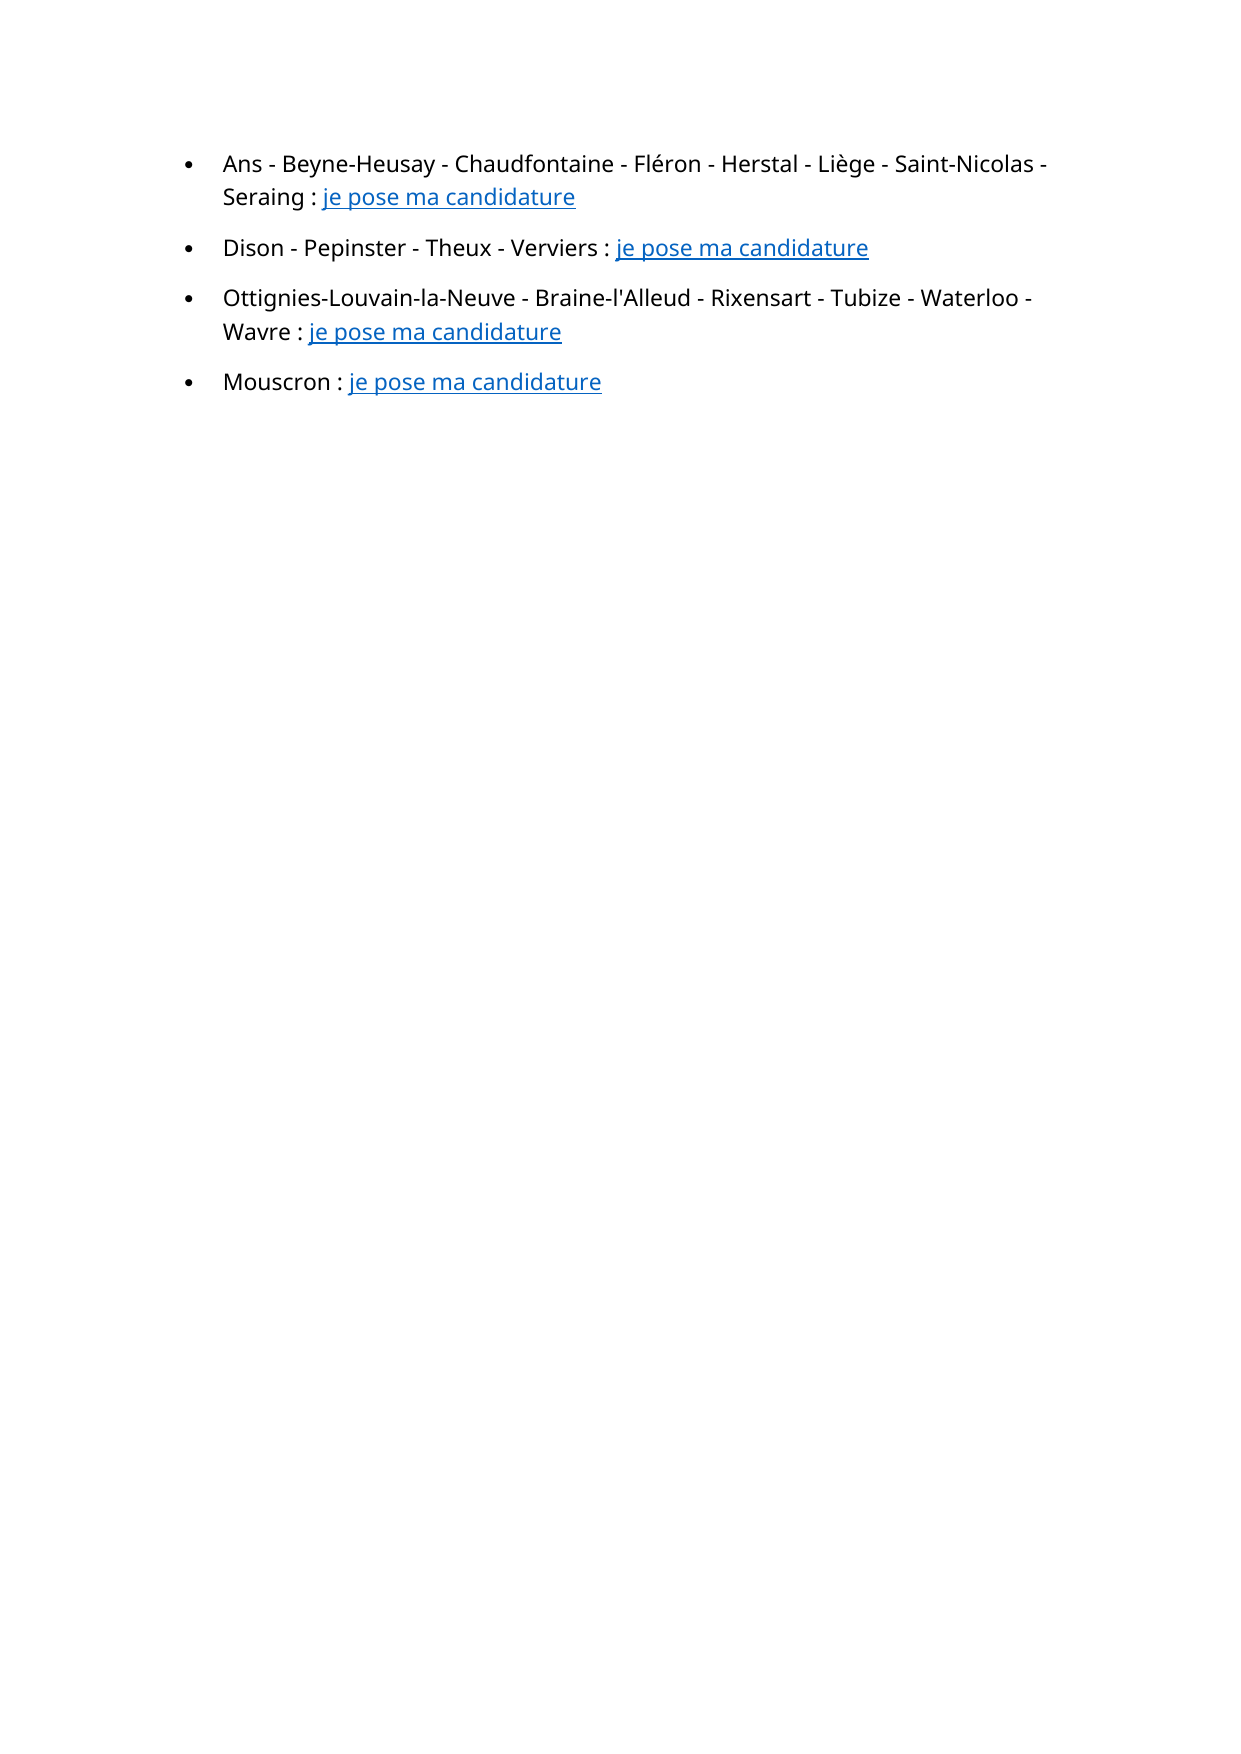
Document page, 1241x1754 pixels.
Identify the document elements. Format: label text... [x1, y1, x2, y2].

list Ans - Beyne-Heusay - Chaudfontaine - Fléron - Herstal - Liège - Saint-Nicolas - Seraing : je pose ma candidature [185, 148, 1093, 213]
list Mouscron : je pose ma candidature [185, 366, 1093, 398]
list Ottignies-Louvain-la-Neuve - Braine-l'Alleud - Rixensart - Tubize - Waterloo - Wavre : je pose ma candidature [185, 282, 1093, 347]
list Dison - Pepinster - Theux - Verviers : je pose ma candidature [185, 232, 1093, 263]
